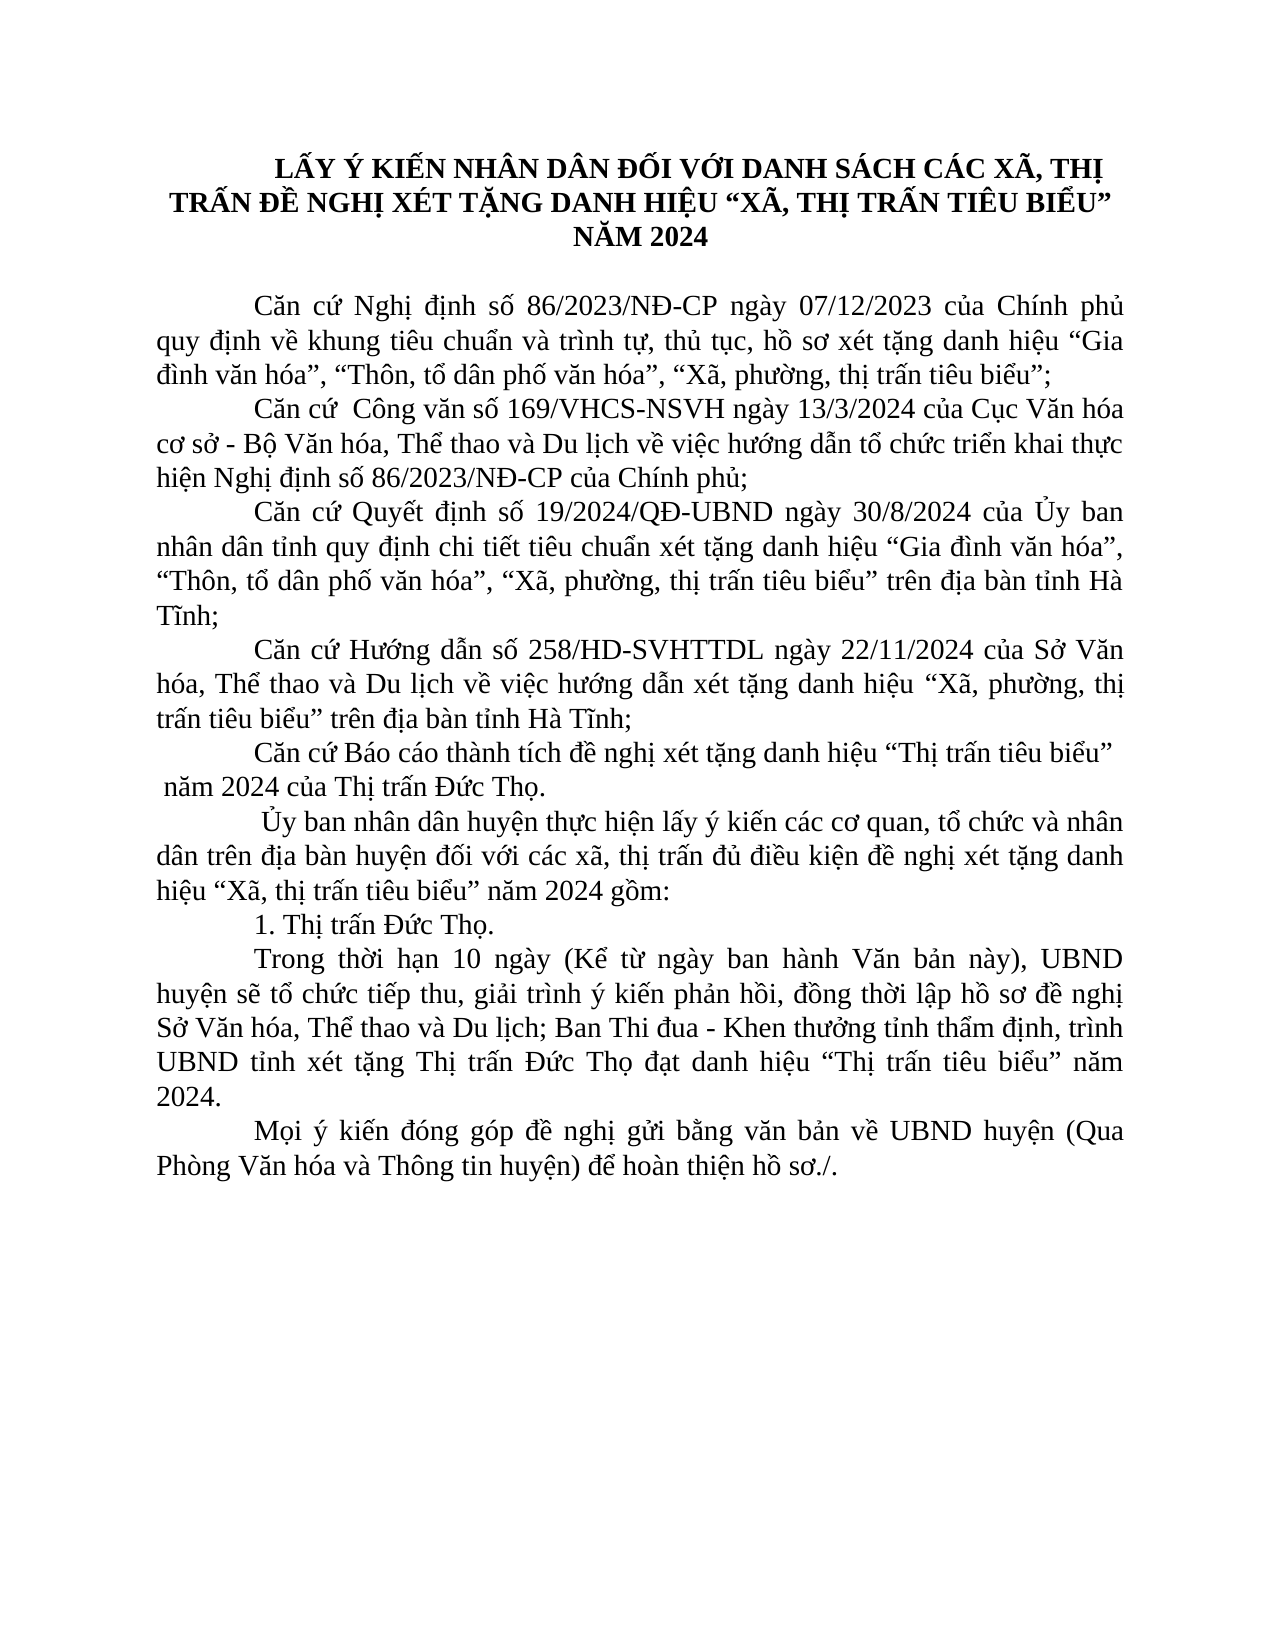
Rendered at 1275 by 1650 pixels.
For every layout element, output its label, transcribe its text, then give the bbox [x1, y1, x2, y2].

text Trong thời hạn 10 ngày (Kể từ ngày ban hành Văn bản này), UBND huyện sẽ tổ chức tiếp thu, giải trình ý kiến phản hồi, đồng thời lập hồ sơ đề nghị Sở Văn hóa, Thể thao và Du lịch; Ban Thi đua - Khen thưởng tỉnh thẩm định, trình UBND tỉnh xét tặng Thị trấn Đức Thọ đạt danh hiệu “Thị trấn tiêu biểu” năm 2024. [156, 941, 1125, 1112]
text Mọi ý kiến đóng góp đề nghị gửi bằng văn bản về UBND huyện (Qua Phòng Văn hóa và Thông tin huyện) để hoàn thiện hồ sơ./. [156, 1112, 1125, 1181]
text Căn cứ Công văn số 169/VHCS-NSVH ngày 13/3/2024 của Cục Văn hóa cơ sở - Bộ Văn hóa, Thể thao và Du lịch về việc hướng dẫn tổ chức triển khai thực hiện Nghị định số 86/2023/NĐ-CP của Chính phủ; [156, 391, 1125, 494]
text Căn cứ Hướng dẫn số 258/HD-SVHTTDL ngày 22/11/2024 của Sở Văn hóa, Thể thao và Du lịch về việc hướng dẫn xét tặng danh hiệu “Xã, phường, thị trấn tiêu biểu” trên địa bàn tỉnh Hà Tĩnh; [156, 631, 1125, 734]
text 1. Thị trấn Đức Thọ. [156, 906, 1125, 941]
text Căn cứ Quyết định số 19/2024/QĐ-UBND ngày 30/8/2024 của Ủy ban nhân dân tỉnh quy định chi tiết tiêu chuẩn xét tặng danh hiệu “Gia đình văn hóa”, “Thôn, tổ dân phố văn hóa”, “Xã, phường, thị trấn tiêu biểu” trên địa bàn tỉnh Hà Tĩnh; [156, 494, 1125, 631]
text Ủy ban nhân dân huyện thực hiện lấy ý kiến các cơ quan, tổ chức và nhân dân trên địa bàn huyện đối với các xã, thị trấn đủ điều kiện đề nghị xét tặng danh hiệu “Xã, thị trấn tiêu biểu” năm 2024 gồm: [156, 803, 1125, 906]
text Căn cứ Báo cáo thành tích đề nghị xét tặng danh hiệu “Thị trấn tiêu biểu” [156, 734, 1125, 769]
text Căn cứ Nghị định số 86/2023/NĐ-CP ngày 07/12/2023 của Chính phủ quy định về khung tiêu chuẩn và trình tự, thủ tục, hồ sơ xét tặng danh hiệu “Gia đình văn hóa”, “Thôn, tổ dân phố văn hóa”, “Xã, phường, thị trấn tiêu biểu”; [156, 287, 1125, 391]
text năm 2024 của Thị trấn Đức Thọ. [156, 769, 1125, 803]
text LẤY Ý KIẾN NHÂN DÂN ĐỐI VỚI DANH SÁCH CÁC XÃ, THỊ TRẤN ĐỀ NGHỊ XÉT TẶNG DANH HIỆU “XÃ, THỊ TRẤN TIÊU BIỂU” NĂM 2024 [156, 150, 1125, 253]
